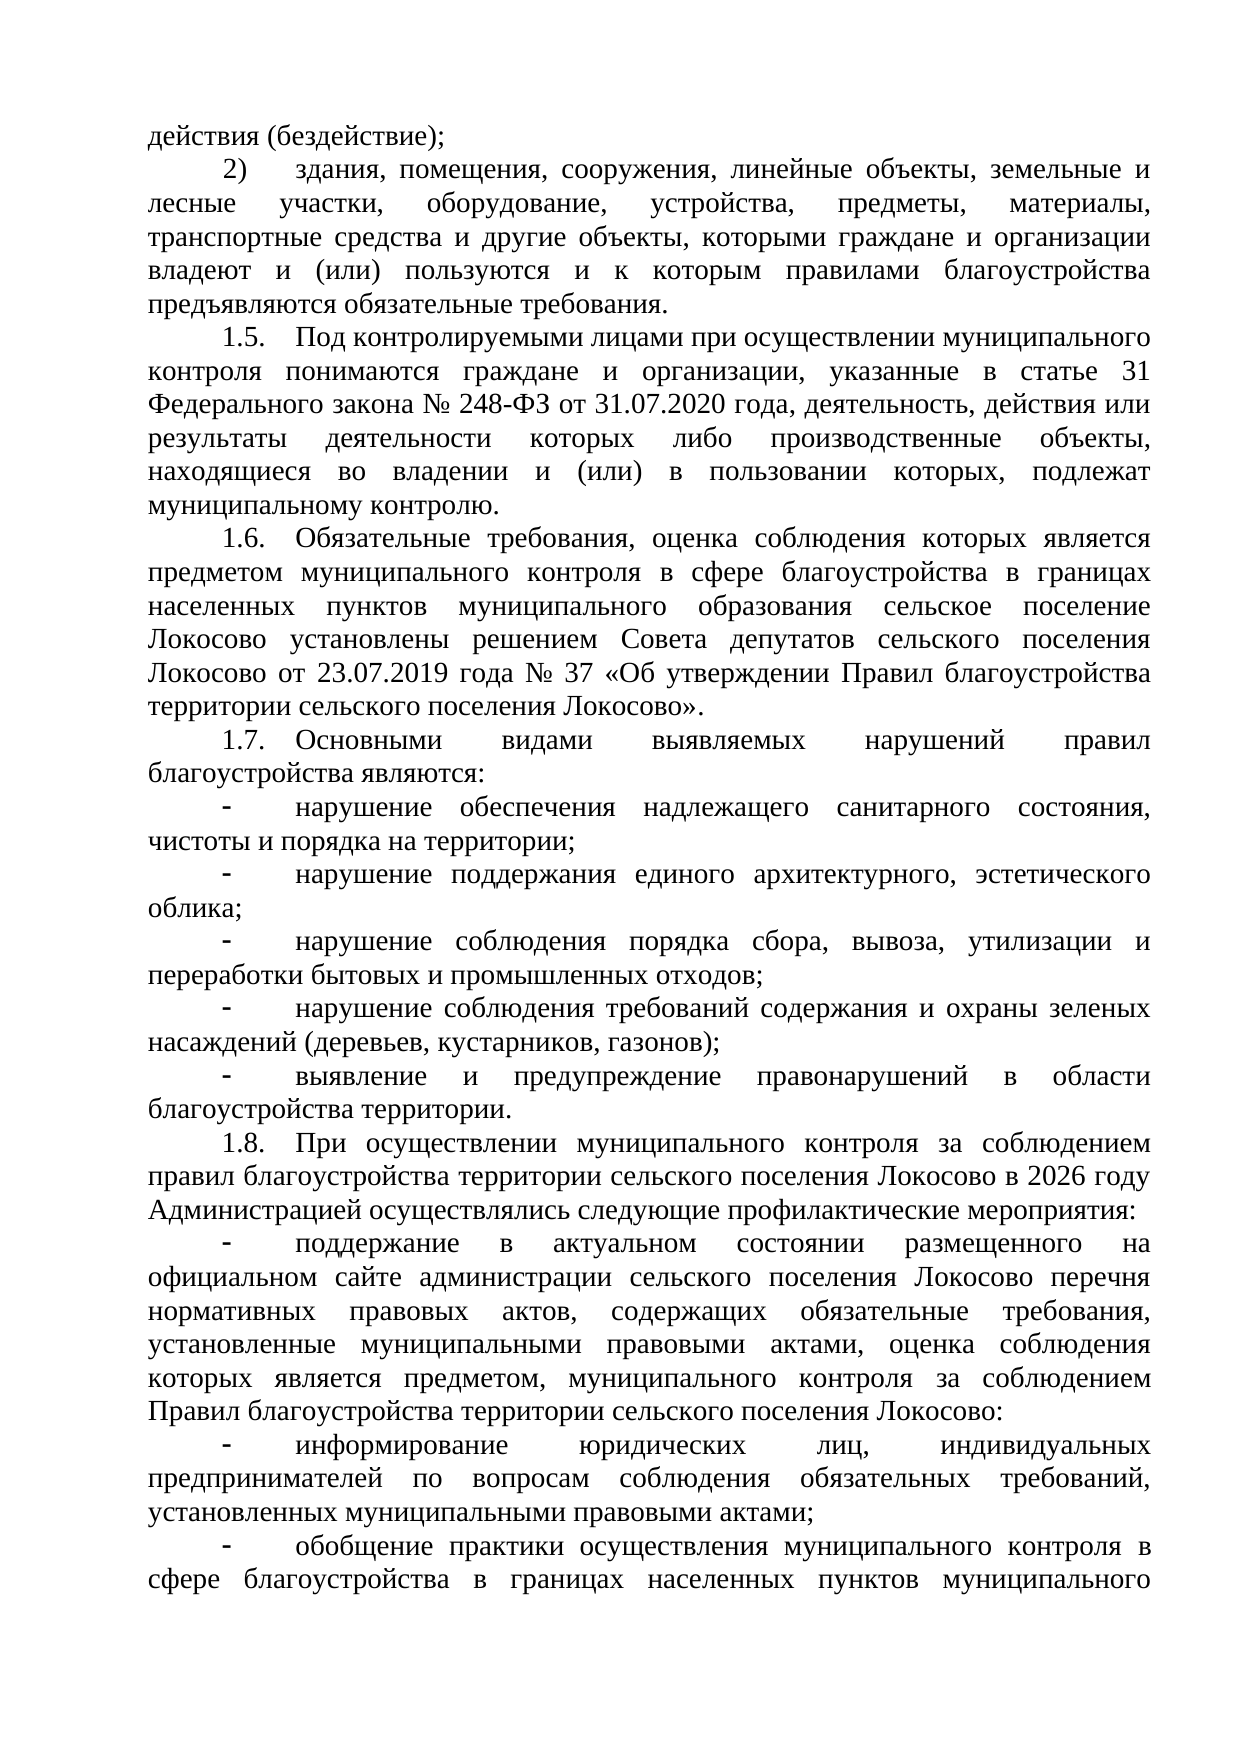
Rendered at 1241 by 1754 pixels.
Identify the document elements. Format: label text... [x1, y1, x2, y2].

list нарушение соблюдения порядка сбора, вывоза, утилизации и переработки бытовых и промышленных отходов; [148, 923, 1152, 991]
list поддержание в актуальном состоянии размещенного на официальном сайте администрации сельского поселения Локосово перечня нормативных правовых актов, содержащих обязательные требования, установленные муниципальными правовыми актами, оценка соблюдения которых является предметом, муниципального контроля за соблюдением Правил благоустройства территории сельского поселения Локосово: [148, 1226, 1152, 1427]
text 2) здания, помещения, сооружения, линейные объекты, земельные и лесные участки, оборудование, устройства, предметы, материалы, транспортные средства и другие объекты, которыми граждане и организации владеют и (или) пользуются и к которым правилами благоустройства предъявляются обязательные требования. [148, 152, 1152, 319]
list выявление и предупреждение правонарушений в области благоустройства территории. [148, 1058, 1152, 1125]
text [148, 118, 1152, 152]
list нарушение поддержания единого архитектурного, эстетического облика; [148, 856, 1152, 923]
text 1.6. Обязательные требования, оценка соблюдения которых является предметом муниципального контроля в сфере благоустройства в границах населенных пунктов муниципального образования сельское поселение Локосово установлены решением Совета депутатов сельского поселения Локосово от 23.07.2019 года № 37 «Об утверждении Правил благоустройства территории сельского поселения Локосово». [148, 521, 1152, 722]
list нарушение соблюдения требований содержания и охраны зеленых насаждений (деревьев, кустарников, газонов); [148, 991, 1152, 1058]
list нарушение обеспечения надлежащего санитарного состояния, чистоты и порядка на территории; [148, 789, 1152, 856]
list информирование юридических лиц, индивидуальных предпринимателей по вопросам соблюдения обязательных требований, установленных муниципальными правовыми актами; [148, 1427, 1152, 1528]
text 1.7. Основными видами выявляемых нарушений правил благоустройства являются: [148, 722, 1152, 789]
text 1.5. Под контролируемыми лицами при осуществлении муниципального контроля понимаются граждане и организации, указанные в статье 31 Федерального закона № 248-ФЗ от 31.07.2020 года, деятельность, действия или результаты деятельности которых либо производственные объекты, находящиеся во владении и (или) в пользовании которых, подлежат муниципальному контролю. [148, 319, 1152, 521]
text 1.8. При осуществлении муниципального контроля за соблюдением правил благоустройства территории сельского поселения Локосово в 2026 году Администрацией осуществлялись следующие профилактические мероприятия: [148, 1125, 1152, 1226]
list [148, 1528, 1152, 1595]
